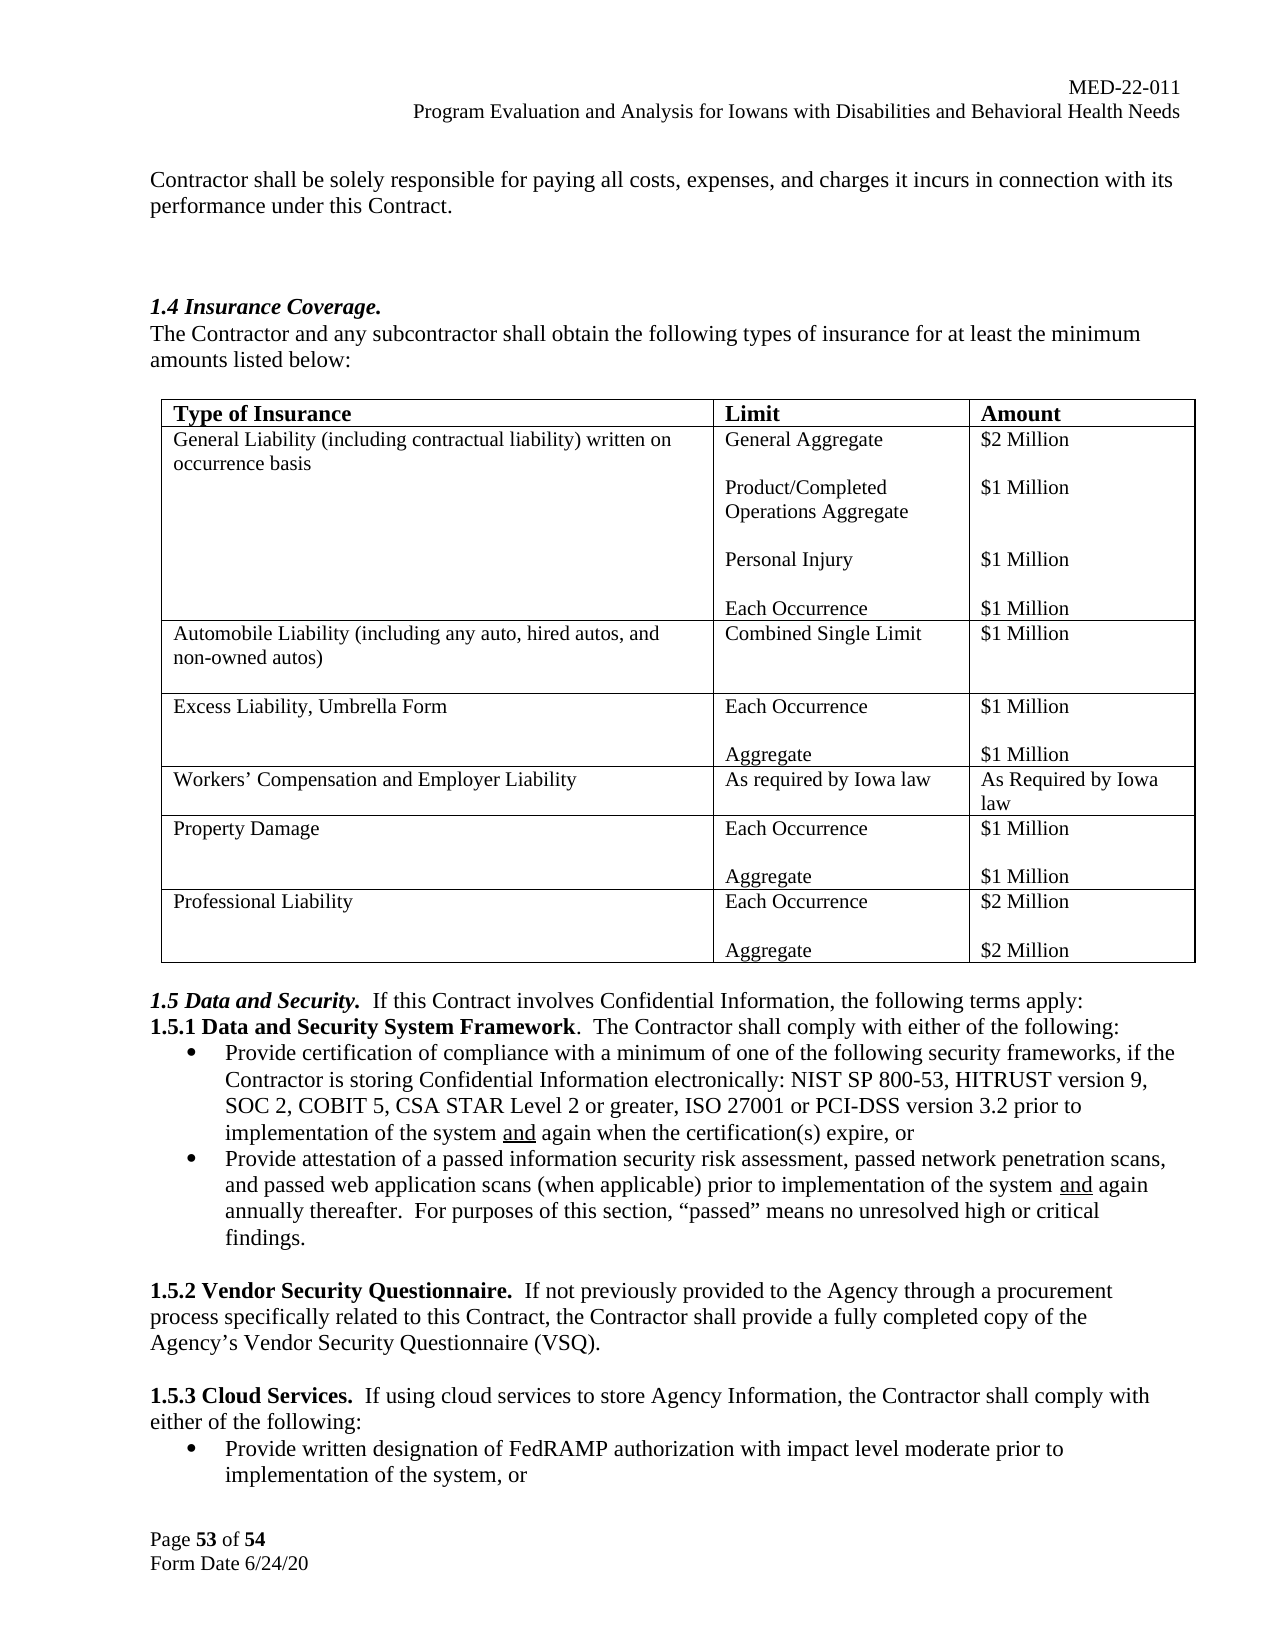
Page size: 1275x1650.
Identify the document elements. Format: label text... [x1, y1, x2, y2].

table_cell As required by Iowa law [714, 767, 969, 815]
text 1.5.1 Data and Security System Framework. The Contractor shall comply with either of the following: [150, 1013, 1181, 1039]
table_cell General Liability (including contractual liability) written on occurrence basis [162, 427, 713, 619]
text 1.4 Insurance Coverage. [150, 293, 1181, 319]
table_cell Workers’ Compensation and Employer Liability [162, 767, 713, 815]
table_header Type of Insurance [162, 400, 713, 426]
table_cell Each Occurrence Aggregate [714, 816, 969, 888]
table_cell Automobile Liability (including any auto, hired autos, and non-owned autos) [162, 621, 713, 693]
text The Contractor and any subcontractor shall obtain the following types of insurance for at least the minimum amounts listed below: [150, 319, 1181, 372]
table_header Amount [970, 400, 1194, 426]
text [150, 166, 1181, 219]
table_cell General Aggregate Product/Completed Operations Aggregate Personal Injury Each Occurrence [714, 427, 969, 619]
table_cell $2 Million $2 Million [970, 890, 1194, 962]
table_cell Each Occurrence Aggregate [714, 890, 969, 962]
table_cell $2 Million $1 Million $1 Million $1 Million [970, 427, 1194, 619]
table_cell $1 Million $1 Million [970, 816, 1194, 888]
table_cell Professional Liability [162, 890, 713, 962]
table_cell Each Occurrence Aggregate [714, 694, 969, 766]
list Provide attestation of a passed information security risk assessment, passed network penetration scans, and passed web application scans (when applicable) prior to implementation of the system and again annually thereafter. For purposes of this section, “passed” means no unresolved high or critical findings. [187, 1145, 1181, 1250]
table_cell $1 Million [970, 621, 1194, 693]
table_cell $1 Million $1 Million [970, 694, 1194, 766]
list Provide certification of compliance with a minimum of one of the following security frameworks, if the Contractor is storing Confidential Information electronically: NIST SP 800-53, HITRUST version 9, SOC 2, COBIT 5, CSA STAR Level 2 or greater, ISO 27001 or PCI-DSS version 3.2 prior to implementation of the system and again when the certification(s) expire, or [187, 1039, 1181, 1145]
table_cell Property Damage [162, 816, 713, 888]
text 1.5.3 Cloud Services. If using cloud services to store Agency Information, the Contractor shall comply with either of the following: [150, 1382, 1181, 1435]
text 1.5.2 Vendor Security Questionnaire. If not previously provided to the Agency through a procurement process specifically related to this Contract, the Contractor shall provide a fully completed copy of the Agency’s Vendor Security Questionnaire (VSQ). [150, 1277, 1181, 1356]
table_header Limit [714, 400, 969, 426]
table_cell As Required by Iowa law [970, 767, 1194, 815]
table_cell Excess Liability, Umbrella Form [162, 694, 713, 766]
text 1.5 Data and Security. If this Contract involves Confidential Information, the following terms apply: [150, 963, 1181, 1013]
table_cell Combined Single Limit [714, 621, 969, 693]
list Provide written designation of FedRAMP authorization with impact level moderate prior to implementation of the system, or [187, 1435, 1181, 1487]
